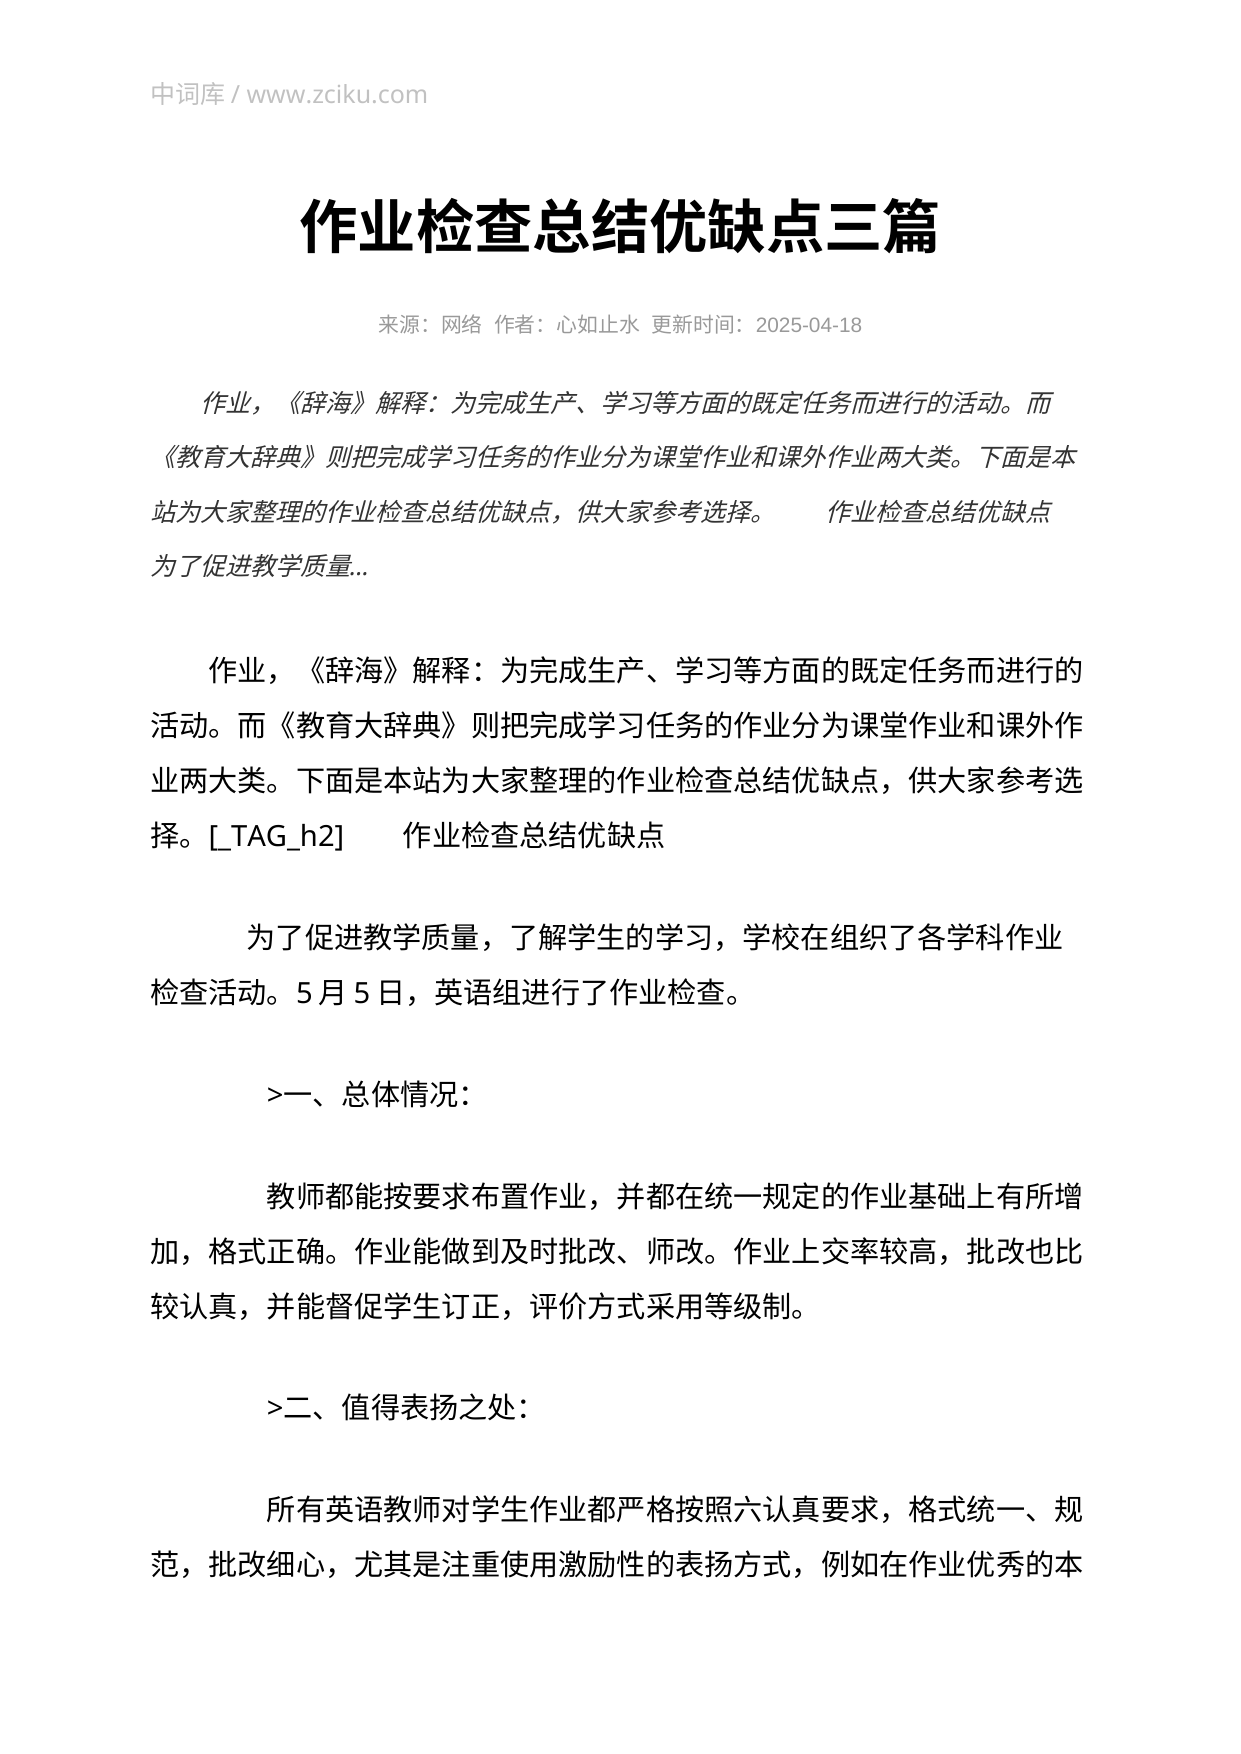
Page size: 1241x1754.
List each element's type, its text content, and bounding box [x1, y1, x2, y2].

text >一、总体情况： [150, 1071, 1090, 1114]
subtitle 作业检查总结优缺点三篇 [150, 181, 1090, 266]
text >二、值得表扬之处： [150, 1385, 1090, 1427]
text 为了促进教学质量，了解学生的学习，学校在组织了各学科作业检查活动。5月5日，英语组进行了作业检查。 [150, 914, 1090, 1012]
text 作业，《辞海》解释：为完成生产、学习等方面的既定任务而进行的活动。而《教育大辞典》则把完成学习任务的作业分为课堂作业和课外作业两大类。下面是本站为大家整理的作业检查总结优缺点，供大家参考选择。[_TAG_h2] 作业检查总结优缺点 [150, 648, 1090, 855]
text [150, 1487, 1090, 1584]
text 来源：网络 作者：心如止水 更新时间：2025-04-18 [150, 313, 1090, 337]
text 教师都能按要求布置作业，并都在统一规定的作业基础上有所增加，格式正确。作业能做到及时批改、师改。作业上交率较高，批改也比较认真，并能督促学生订正，评价方式采用等级制。 [150, 1173, 1090, 1326]
text 作业，《辞海》解释：为完成生产、学习等方面的既定任务而进行的活动。而《教育大辞典》则把完成学习任务的作业分为课堂作业和课外作业两大类。下面是本站为大家整理的作业检查总结优缺点，供大家参考选择。 作业检查总结优缺点 为了促进教学质量... [150, 383, 1090, 583]
